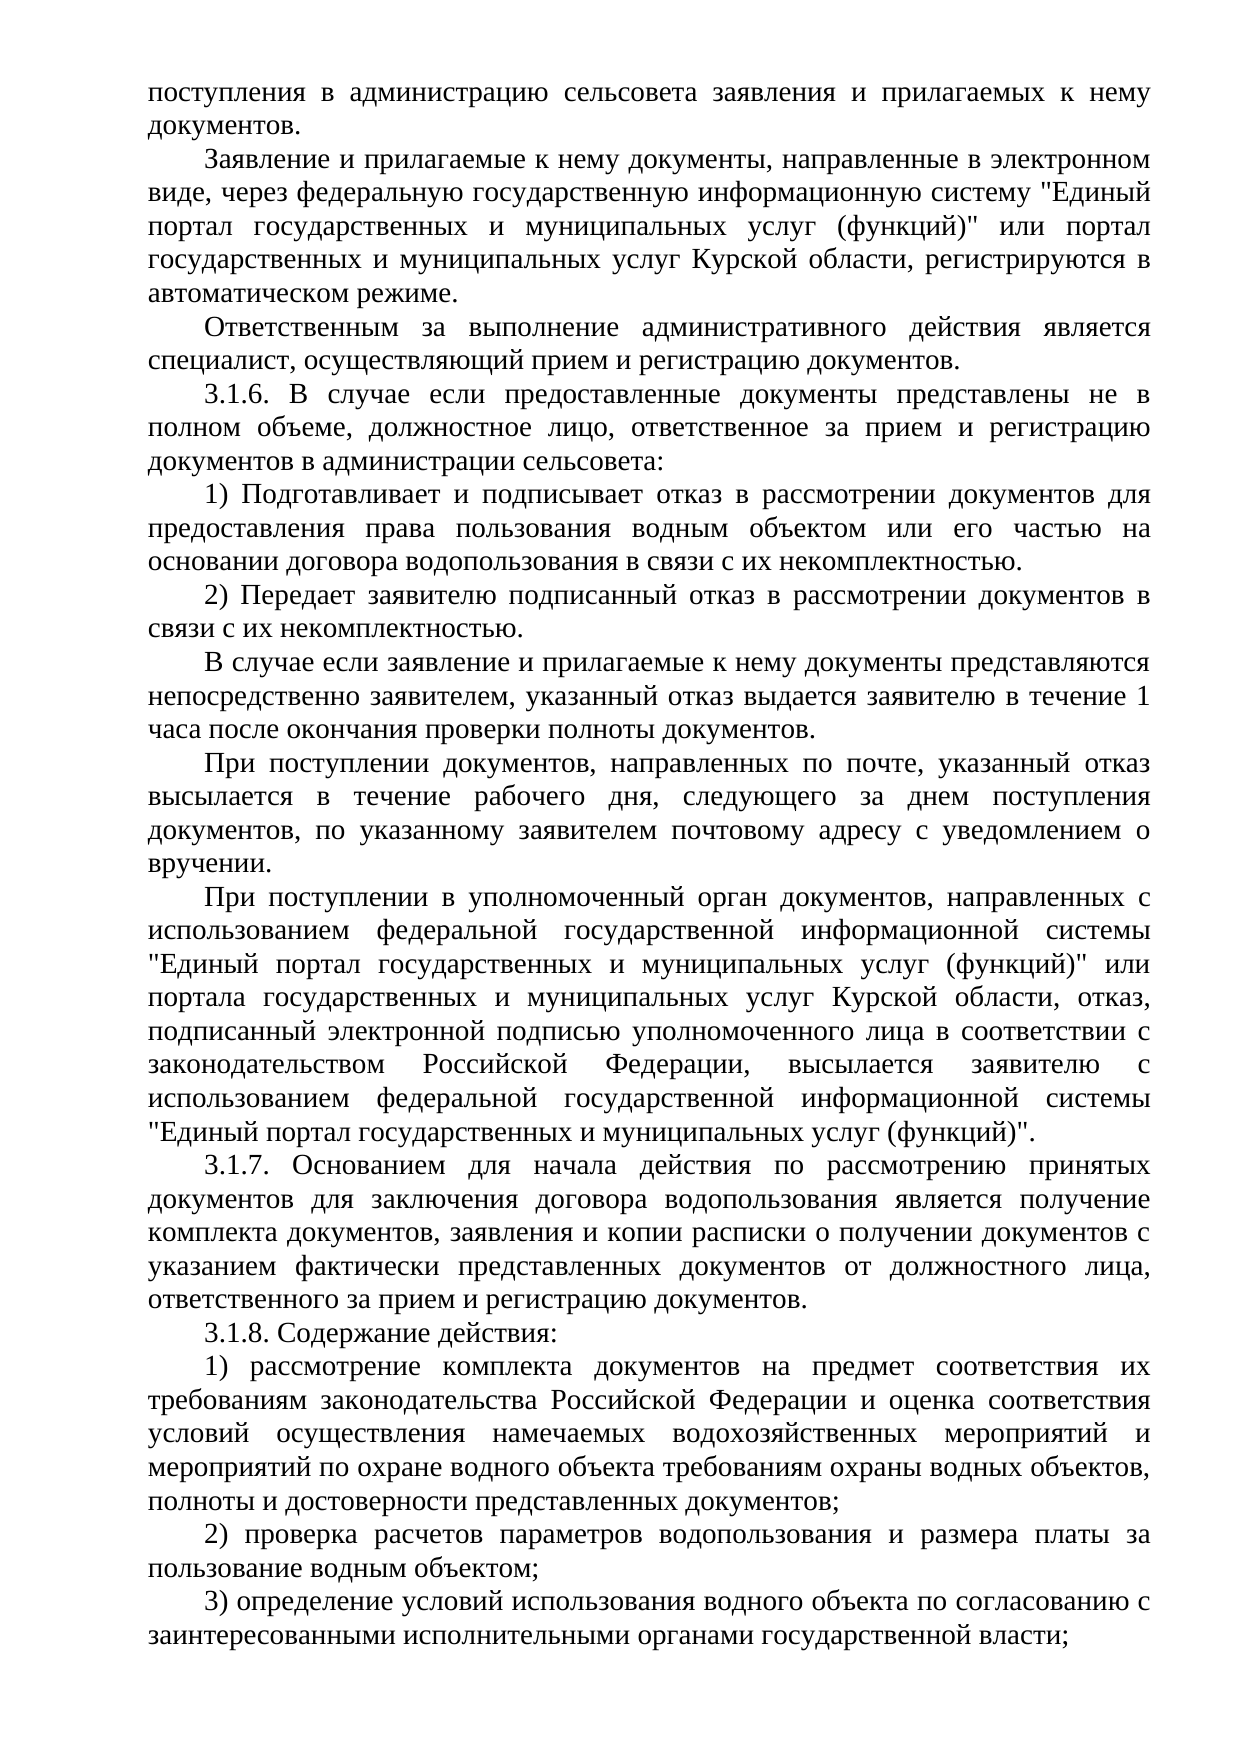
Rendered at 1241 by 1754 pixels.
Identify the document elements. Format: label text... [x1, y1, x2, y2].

text 2) Передает заявителю подписанный отказ в рассмотрении документов в связи с их некомплектностью. [148, 577, 1152, 644]
text 3) определение условий использования водного объекта по согласованию с заинтересованными исполнительными органами государственной власти; [148, 1583, 1152, 1650]
text 1) рассмотрение комплекта документов на предмет соответствия их требованиям законодательства Российской Федерации и оценка соответствия условий осуществления намечаемых водохозяйственных мероприятий и мероприятий по охране водного объекта требованиям охраны водных объектов, полноты и достоверности представленных документов; [148, 1348, 1152, 1516]
text 1) Подготавливает и подписывает отказ в рассмотрении документов для предоставления права пользования водным объектом или его частью на основании договора водопользования в связи с их некомплектностью. [148, 476, 1152, 577]
text Заявление и прилагаемые к нему документы, направленные в электронном виде, через федеральную государственную информационную систему "Единый портал государственных и муниципальных услуг (функций)" или портал государственных и муниципальных услуг Курской области, регистрируются в автоматическом режиме. [148, 141, 1152, 309]
text В случае если заявление и прилагаемые к нему документы представляются непосредственно заявителем, указанный отказ выдается заявителю в течение 1 часа после окончания проверки полноты документов. [148, 644, 1152, 745]
text 3.1.7. Основанием для начала действия по рассмотрению принятых документов для заключения договора водопользования является получение комплекта документов, заявления и копии расписки о получении документов с указанием фактически представленных документов от должностного лица, ответственного за прием и регистрацию документов. [148, 1147, 1152, 1315]
text Ответственным за выполнение административного действия является специалист, осуществляющий прием и регистрацию документов. [148, 309, 1152, 376]
text При поступлении в уполномоченный орган документов, направленных с использованием федеральной государственной информационной системы "Единый портал государственных и муниципальных услуг (функций)" или портала государственных и муниципальных услуг Курской области, отказ, подписанный электронной подписью уполномоченного лица в соответствии с законодательством Российской Федерации, высылается заявителю с использованием федеральной государственной информационной системы "Единый портал государственных и муниципальных услуг (функций)". [148, 879, 1152, 1147]
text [148, 74, 1152, 141]
text 2) проверка расчетов параметров водопользования и размера платы за пользование водным объектом; [148, 1516, 1152, 1583]
text 3.1.8. Содержание действия: [148, 1315, 1152, 1348]
text При поступлении документов, направленных по почте, указанный отказ высылается в течение рабочего дня, следующего за днем поступления документов, по указанному заявителем почтовому адресу с уведомлением о вручении. [148, 745, 1152, 879]
text 3.1.6. В случае если предоставленные документы представлены не в полном объеме, должностное лицо, ответственное за прием и регистрацию документов в администрации сельсовета: [148, 376, 1152, 476]
